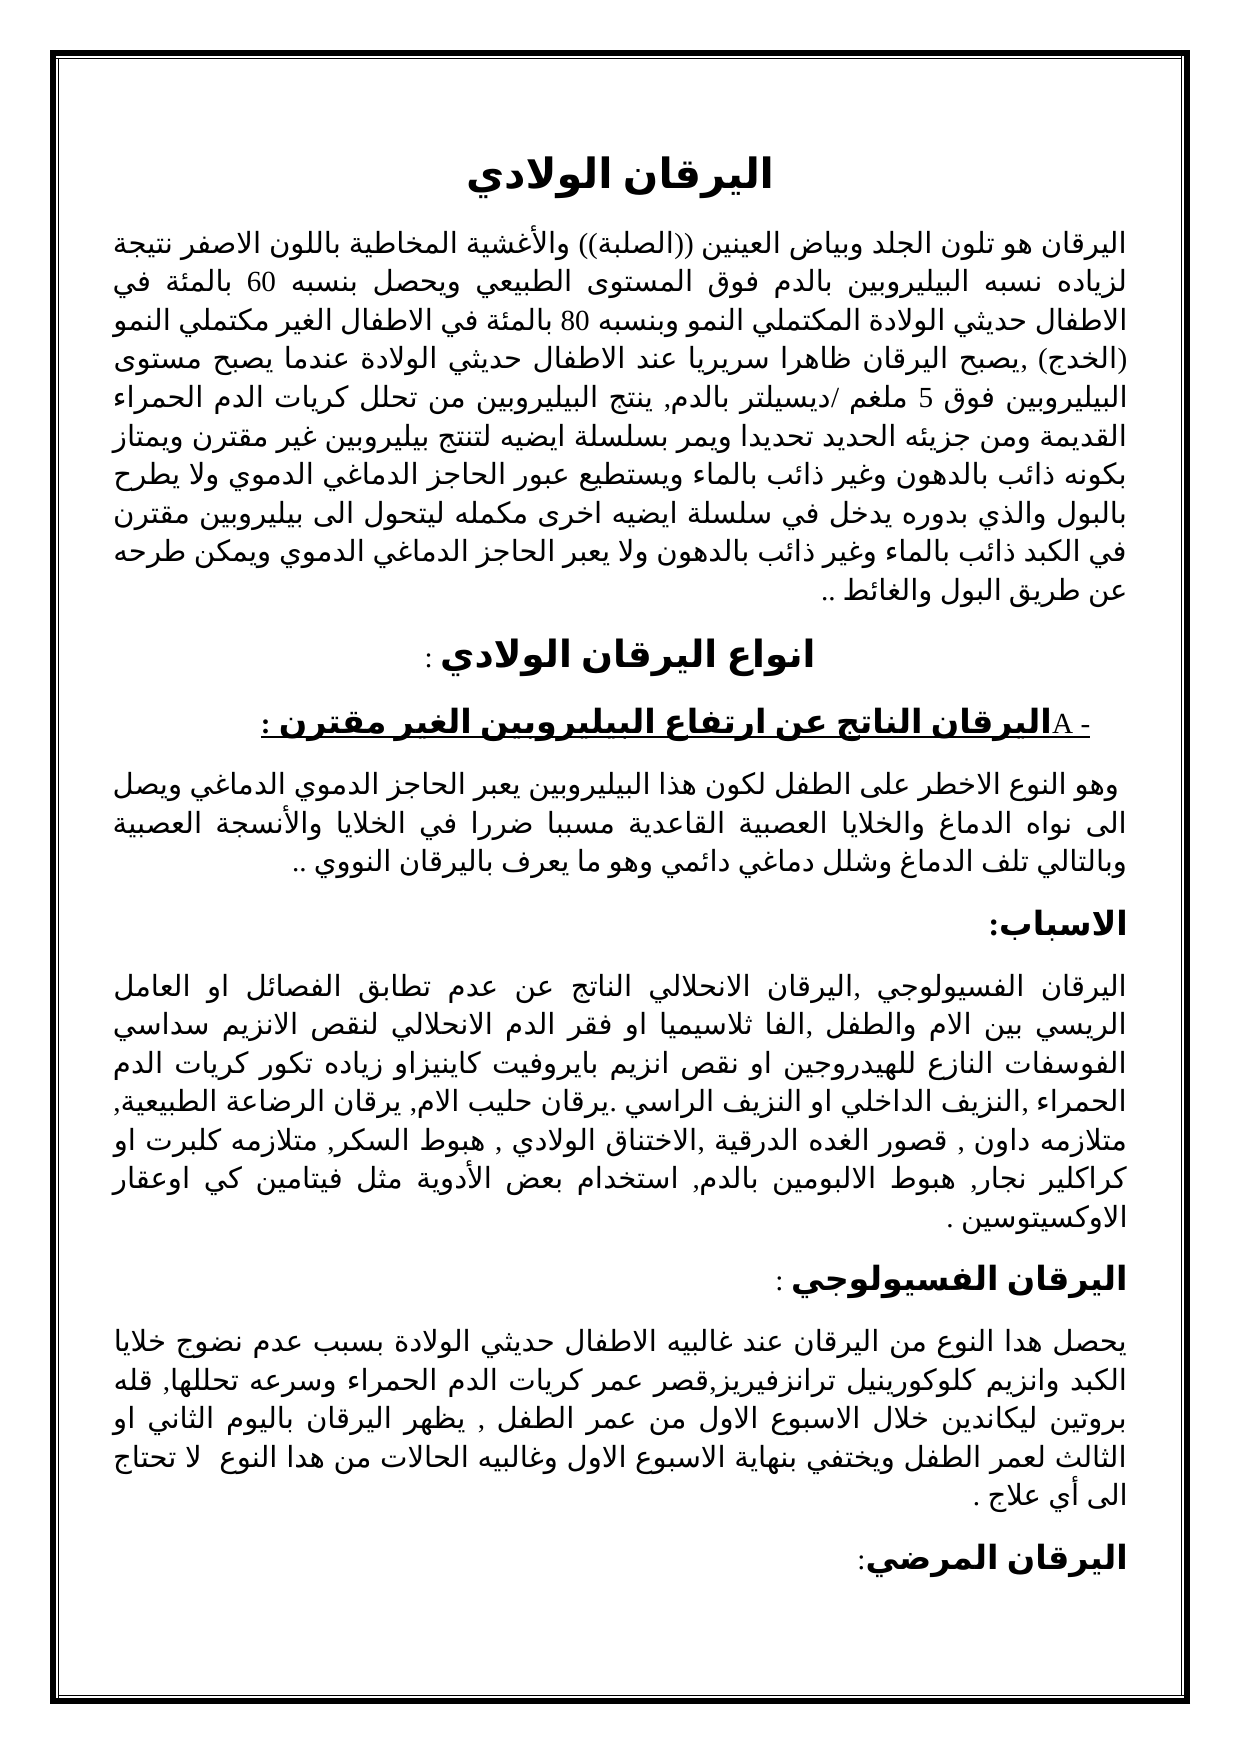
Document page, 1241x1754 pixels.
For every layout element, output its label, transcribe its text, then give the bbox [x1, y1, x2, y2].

text اليرقان الفسيولوجي : [112, 1259, 1128, 1298]
text وهو النوع الاخطر على الطفل لكون هذا البيليروبين يعبر الحاجز الدموي الدماغي ويصل الى نواه الدماغ والخلايا العصبية القاعدية مسببا ضررا في الخلايا والأنسجة العصبية وبالتالي تلف الدماغ وشلل دماغي دائمي وهو ما يعرف باليرقان النووي .. [112, 767, 1128, 878]
text يحصل هدا النوع من اليرقان عند غالبيه الاطفال حديثي الولادة بسبب عدم نضوج خلايا الكبد وانزيم كلوكورينيل ترانزفيريز,قصر عمر كريات الدم الحمراء وسرعه تحللها, قله بروتين ليكاندين خلال الاسبوع الاول من عمر الطفل , يظهر اليرقان باليوم الثاني او الثالث لعمر الطفل ويختفي بنهاية الاسبوع الاول وغالبيه الحالات من هدا النوع لا تحتاج الى أي علاج . [112, 1324, 1128, 1512]
text اليرقان الولادي [112, 150, 1128, 198]
text اليرقان الفسيولوجي ,اليرقان الانحلالي الناتج عن عدم تطابق الفصائل او العامل الريسي بين الام والطفل ,الفا ثلاسيميا او فقر الدم الانحلالي لنقص الانزيم سداسي الفوسفات النازع للهيدروجين او نقص انزيم بايروفيت كاينيزاو زياده تكور كريات الدم الحمراء ,النزيف الداخلي او النزيف الراسي .يرقان حليب الام, يرقان الرضاعة الطبيعية, متلازمه داون , قصور الغده الدرقية ,الاختناق الولادي , هبوط السكر, متلازمه كلبرت او كراكلير نجار, هبوط الالبومين بالدم, استخدام بعض الأدوية مثل فيتامين كي اوعقار الاوكسيتوسين . [112, 969, 1128, 1234]
text الاسباب: [112, 904, 1128, 942]
text اليرقان المرضي: [112, 1538, 1128, 1576]
text انواع اليرقان الولادي : [112, 632, 1128, 675]
text اليرقان هو تلون الجلد وبياض العينين ((الصلبة)) والأغشية المخاطية باللون الاصفر نتيجة لزياده نسبه البيليروبين بالدم فوق المستوى الطبيعي ويحصل بنسبه 60 بالمئة في الاطفال حديثي الولادة المكتملي النمو وبنسبه 80 بالمئة في الاطفال الغير مكتملي النمو (الخدج) ,يصبح اليرقان ظاهرا سريريا عند الاطفال حديثي الولادة عندما يصبح مستوى البيليروبين فوق 5 ملغم /ديسيلتر بالدم, ينتج البيليروبين من تحلل كريات الدم الحمراء القديمة ومن جزيئه الحديد تحديدا ويمر بسلسلة ايضيه لتنتج بيليروبين غير مقترن ويمتاز بكونه ذائب بالدهون وغير ذائب بالماء ويستطيع عبور الحاجز الدماغي الدموي ولا يطرح بالبول والذي بدوره يدخل في سلسلة ايضيه اخرى مكمله ليتحول الى بيليروبين مقترن في الكبد ذائب بالماء وغير ذائب بالدهون ولا يعبر الحاجز الدماغي الدموي ويمكن طرحه عن طريق البول والغائط .. [112, 226, 1128, 606]
text - Aاليرقان الناتج عن ارتفاع البيليروبين الغير مقترن : [112, 703, 1090, 741]
